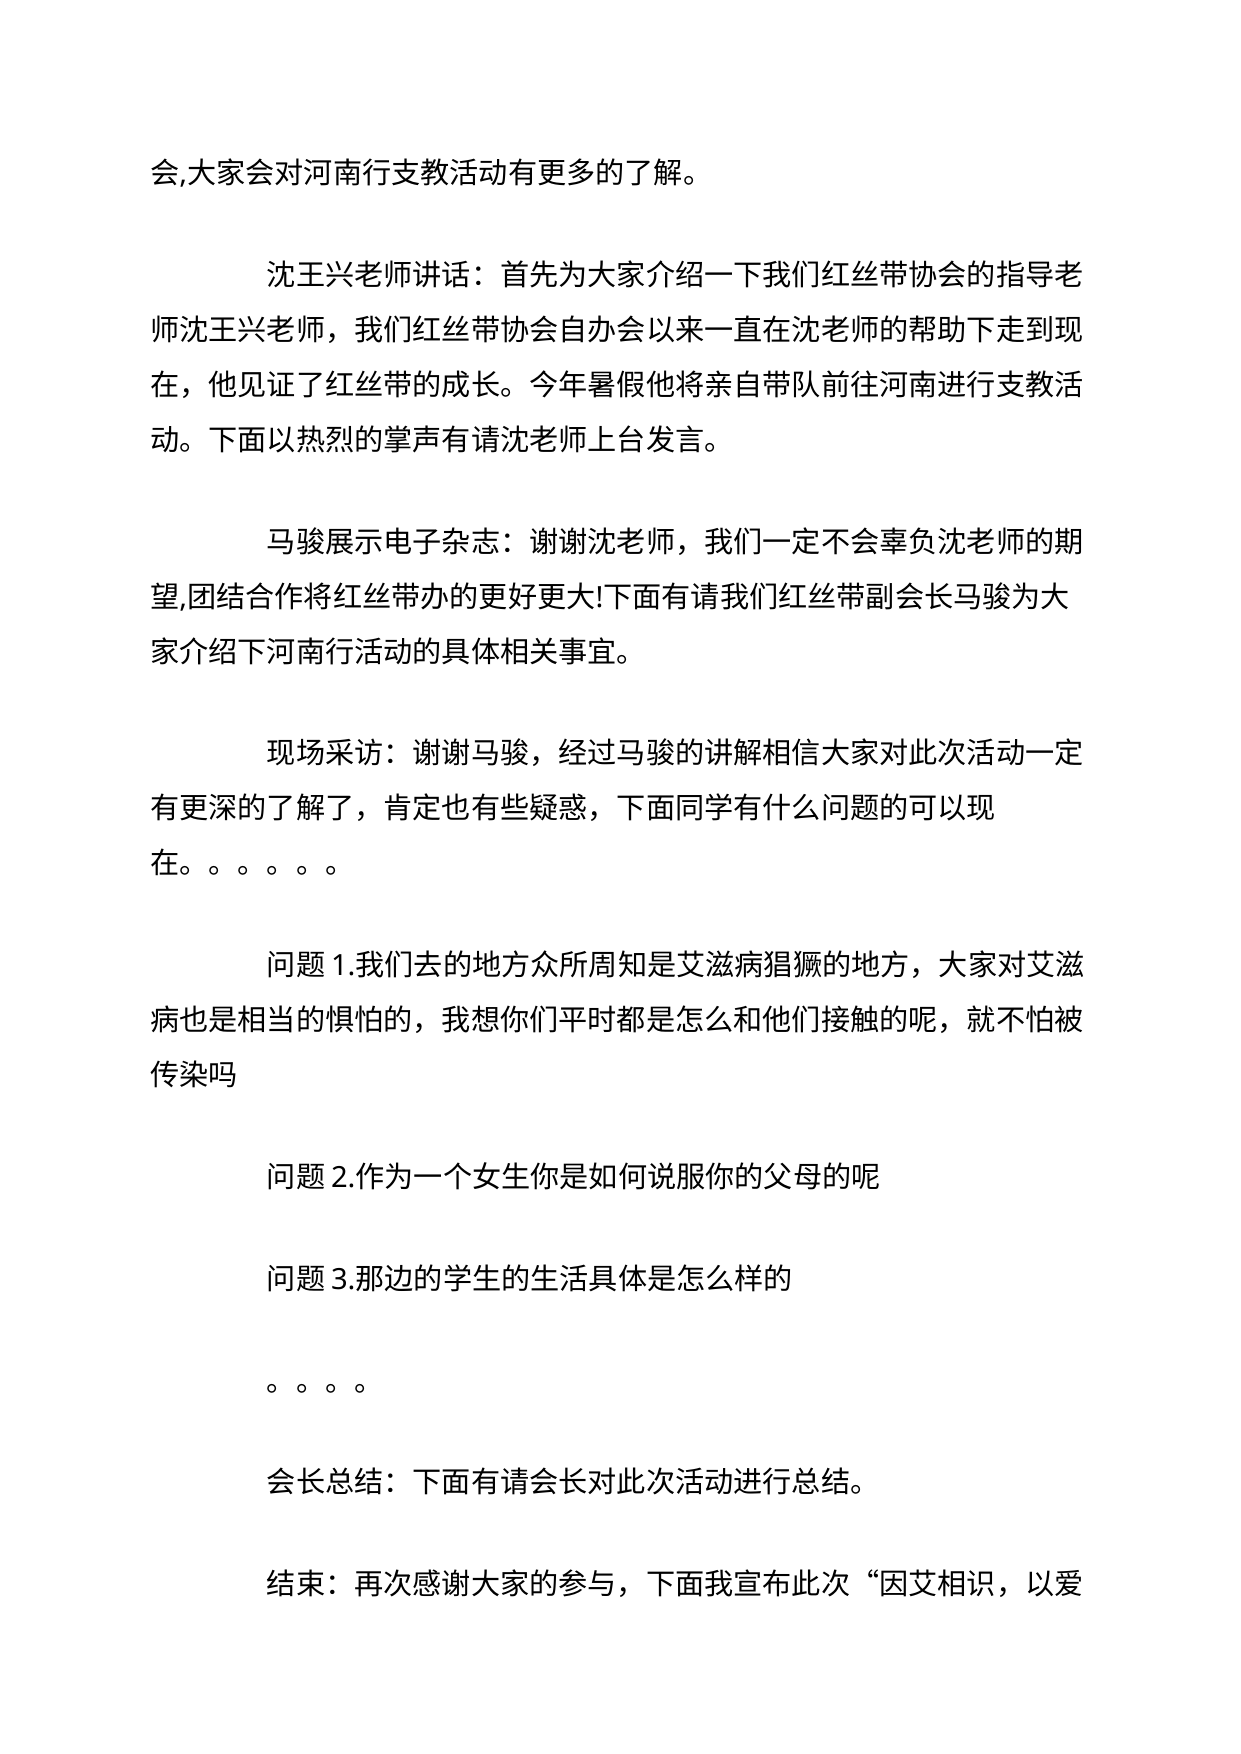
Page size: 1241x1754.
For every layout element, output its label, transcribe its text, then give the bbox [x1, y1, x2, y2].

text 会长总结：下面有请会长对此次活动进行总结。 [150, 1459, 1090, 1501]
text 问题1.我们去的地方众所周知是艾滋病猖獗的地方，大家对艾滋病也是相当的惧怕的，我想你们平时都是怎么和他们接触的呢，就不怕被传染吗 [150, 942, 1090, 1094]
text 。。。。 [150, 1357, 1090, 1399]
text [150, 150, 1090, 192]
text 沈王兴老师讲话：首先为大家介绍一下我们红丝带协会的指导老师沈王兴老师，我们红丝带协会自办会以来一直在沈老师的帮助下走到现在，他见证了红丝带的成长。今年暑假他将亲自带队前往河南进行支教活动。下面以热烈的掌声有请沈老师上台发言。 [150, 252, 1090, 459]
text 马骏展示电子杂志：谢谢沈老师，我们一定不会辜负沈老师的期望,团结合作将红丝带办的更好更大!下面有请我们红丝带副会长马骏为大家介绍下河南行活动的具体相关事宜。 [150, 518, 1090, 671]
text 现场采访：谢谢马骏，经过马骏的讲解相信大家对此次活动一定有更深的了解了，肯定也有些疑惑，下面同学有什么问题的可以现在。。。。。。 [150, 730, 1090, 882]
text 问题3.那边的学生的生活具体是怎么样的 [150, 1255, 1090, 1298]
text 问题2.作为一个女生你是如何说服你的父母的呢 [150, 1153, 1090, 1196]
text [150, 1561, 1090, 1603]
